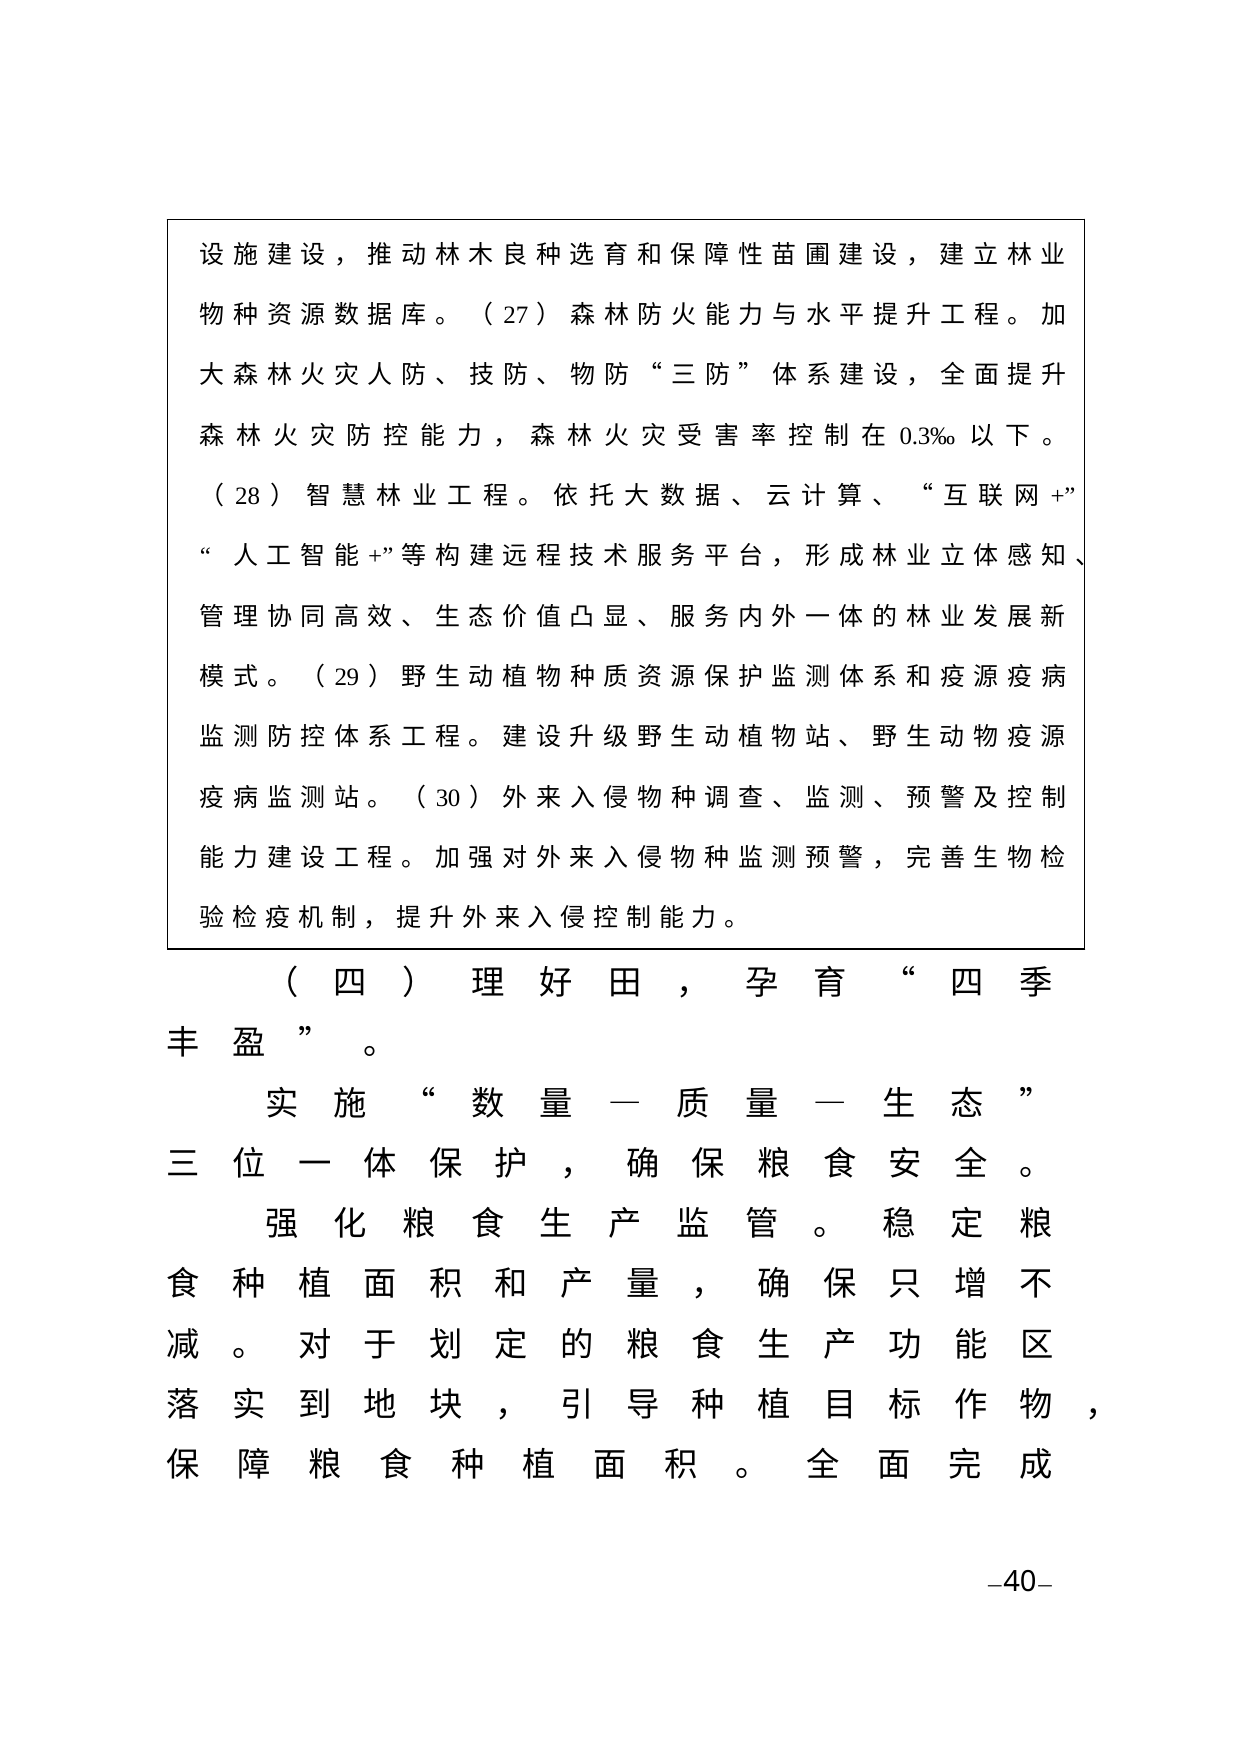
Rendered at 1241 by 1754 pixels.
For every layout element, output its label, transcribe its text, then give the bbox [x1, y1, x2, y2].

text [168, 220, 1084, 948]
text （四）理好田，孕育“四季丰盈”。 [167, 950, 1085, 1070]
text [167, 1191, 1085, 1492]
text 实施“数量—质量—生态”三位一体保护，确保粮食安全。 [167, 1070, 1085, 1191]
